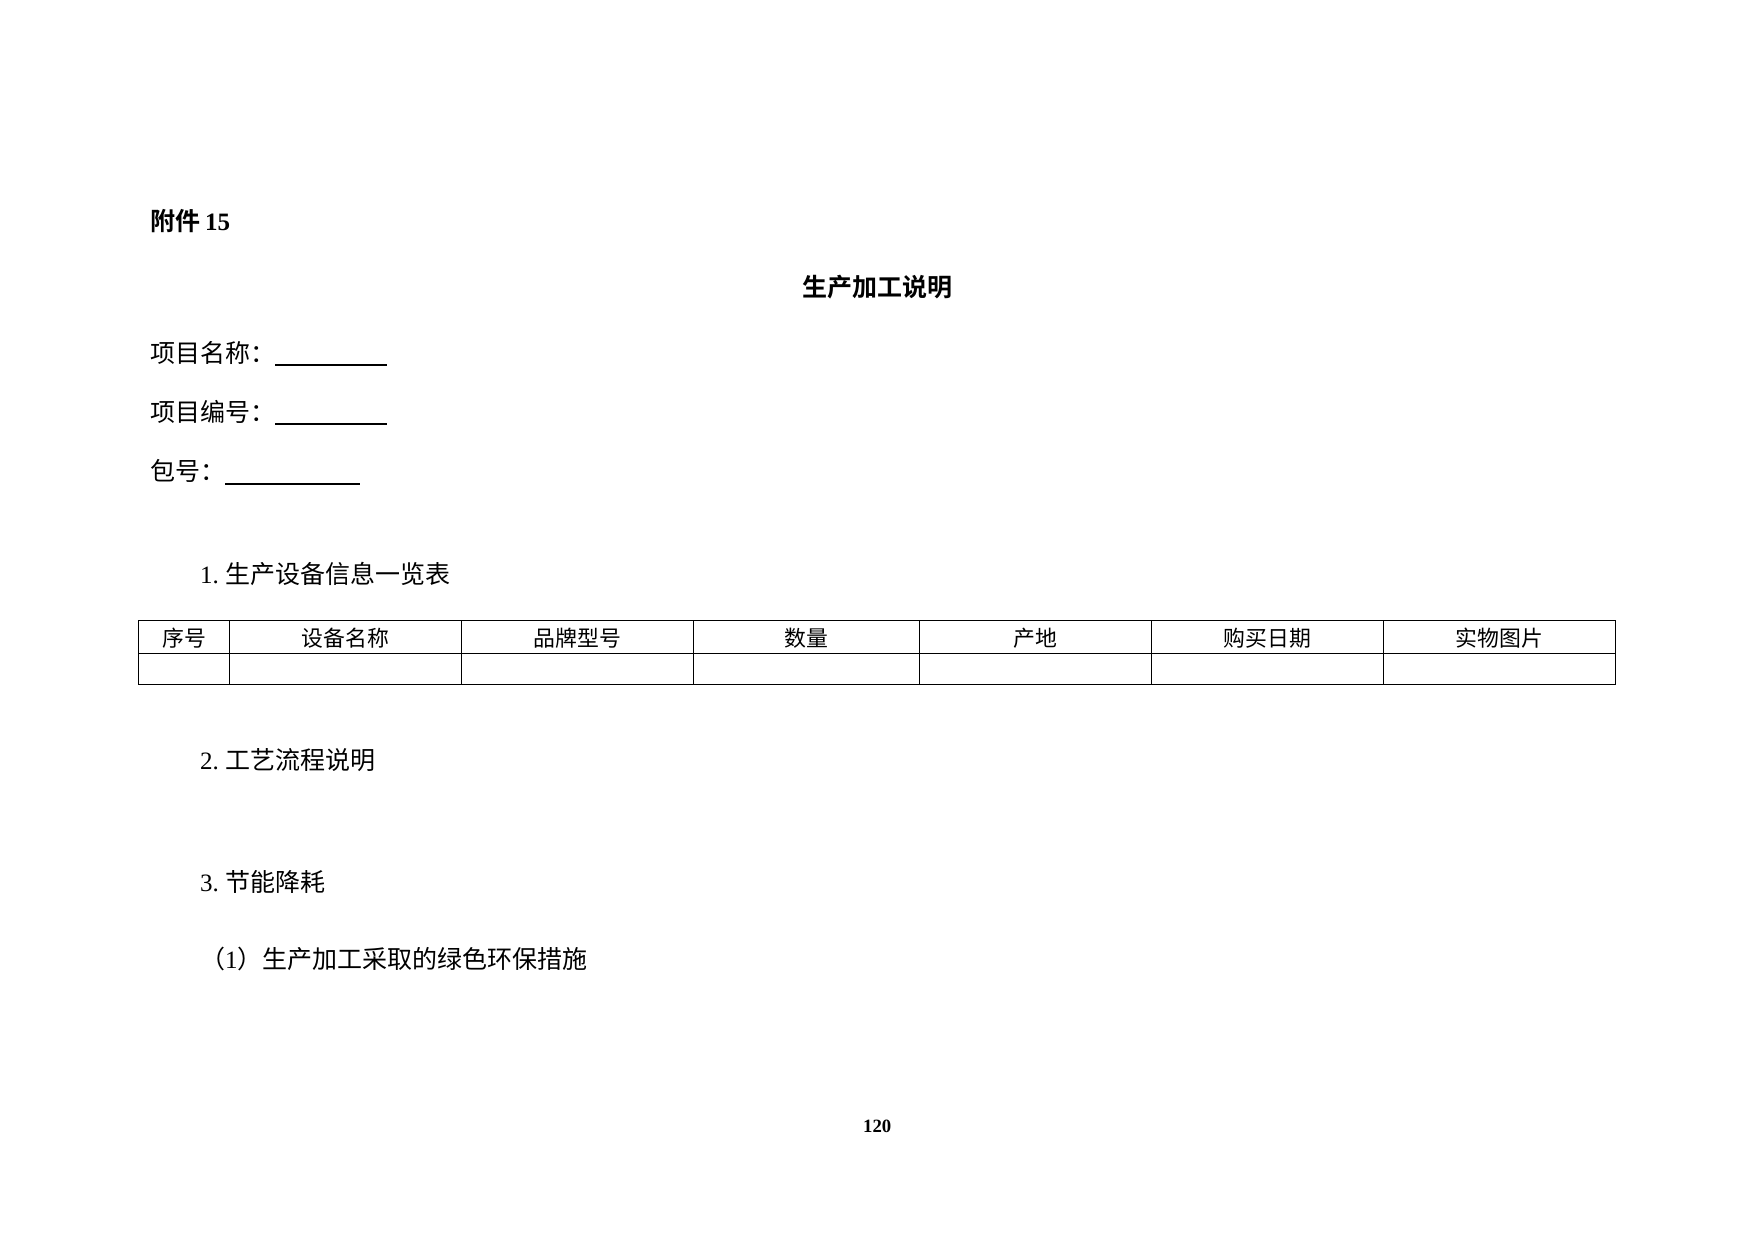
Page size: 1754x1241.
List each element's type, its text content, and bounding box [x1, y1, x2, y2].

text 生产加工说明 [150, 267, 1604, 303]
table_cell [1152, 654, 1383, 684]
list （1）生产加工采取的绿色环保措施 [150, 928, 1604, 987]
text 项目名称： [150, 321, 1604, 381]
list 1. 生产设备信息一览表 [150, 543, 1604, 602]
text 包号： [150, 440, 1604, 499]
table_cell [139, 654, 229, 684]
table_header 购买日期 [1152, 621, 1383, 653]
table_header 设备名称 [230, 621, 461, 653]
table_cell [230, 654, 461, 684]
list 3. 节能降耗 [150, 850, 1604, 910]
table_cell [1384, 654, 1615, 684]
table_header 数量 [694, 621, 919, 653]
table_cell [694, 654, 919, 684]
table_header 产地 [920, 621, 1151, 653]
table_cell [920, 654, 1151, 684]
text 项目编号： [150, 381, 1604, 440]
table_header 序号 [139, 621, 229, 653]
text 附件15 [150, 189, 1604, 249]
table_header 品牌型号 [462, 621, 693, 653]
table_header 实物图片 [1384, 621, 1615, 653]
list 2. 工艺流程说明 [150, 729, 1604, 788]
table_cell [462, 654, 693, 684]
